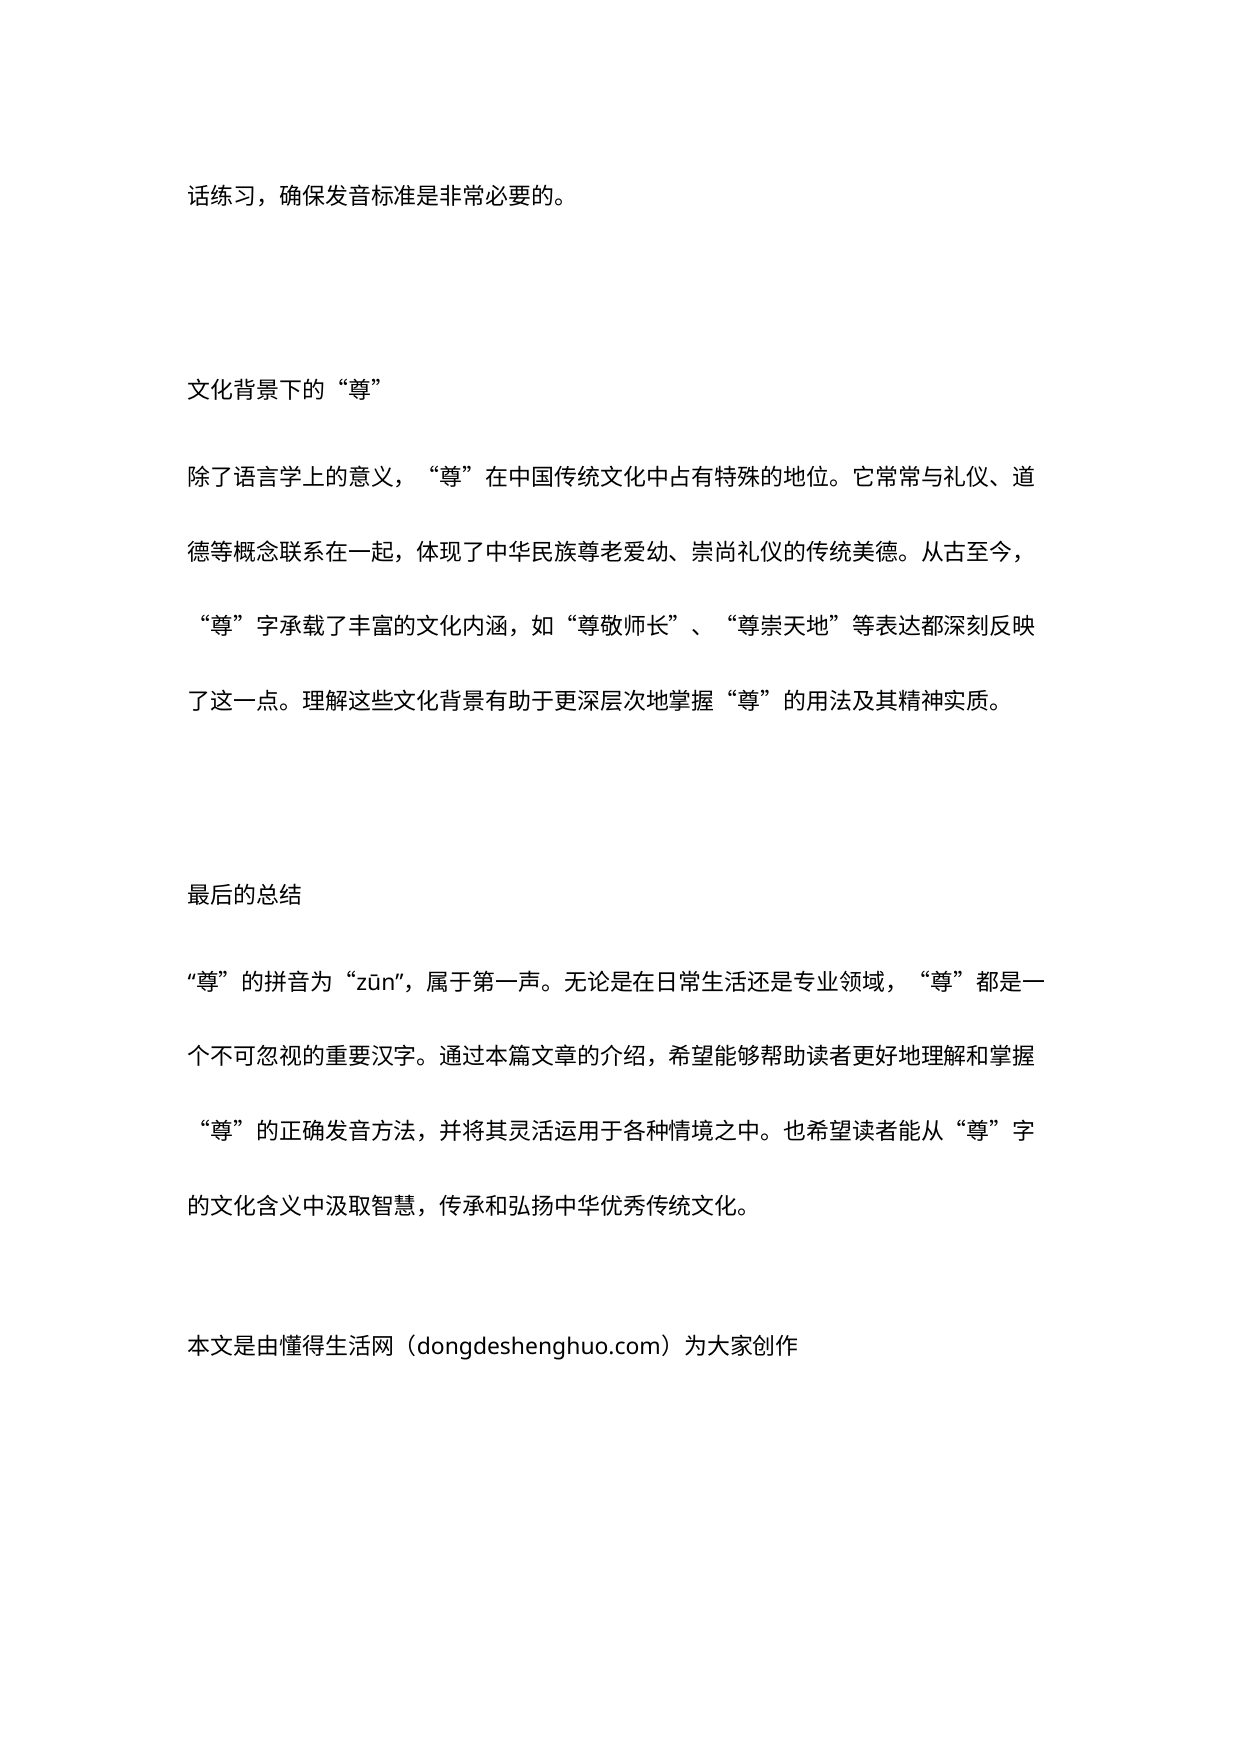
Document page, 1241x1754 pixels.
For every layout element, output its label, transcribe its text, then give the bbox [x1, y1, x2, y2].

text “尊”的拼音为“zūn”，属于第一声。无论是在日常生活还是专业领域，“尊”都是一个不可忽视的重要汉字。通过本篇文章的介绍，希望能够帮助读者更好地理解和掌握“尊”的正确发音方法，并将其灵活运用于各种情境之中。也希望读者能从“尊”字的文化含义中汲取智慧，传承和弘扬中华优秀传统文化。 [187, 948, 1053, 1237]
text 文化背景下的“尊” [187, 356, 1053, 421]
text 除了语言学上的意义，“尊”在中国传统文化中占有特殊的地位。它常常与礼仪、道德等概念联系在一起，体现了中华民族尊老爱幼、崇尚礼仪的传统美德。从古至今，“尊”字承载了丰富的文化内涵，如“尊敬师长”、“尊崇天地”等表达都深刻反映了这一点。理解这些文化背景有助于更深层次地掌握“尊”的用法及其精神实质。 [187, 443, 1053, 732]
text 本文是由懂得生活网（dongdeshenghuo.com）为大家创作 [187, 1312, 1053, 1377]
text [187, 162, 1053, 227]
text 最后的总结 [187, 861, 1053, 926]
